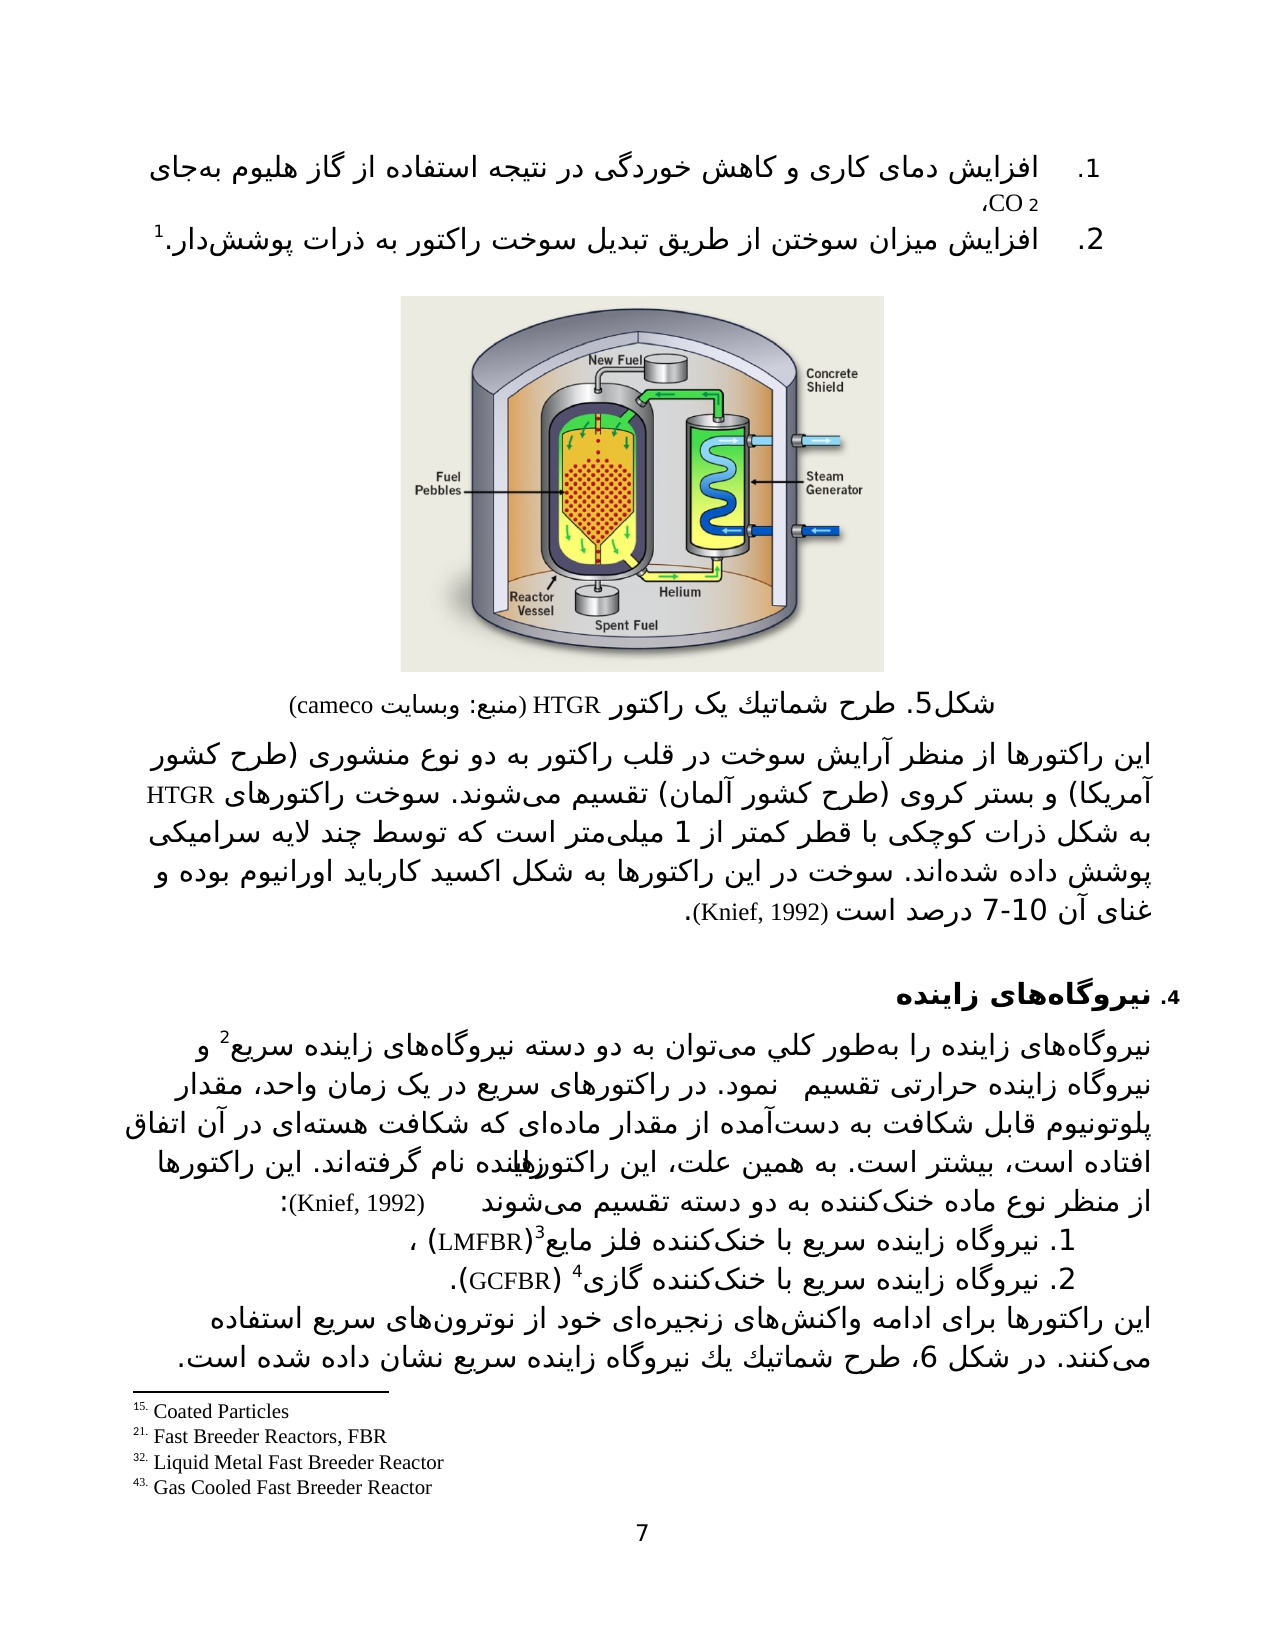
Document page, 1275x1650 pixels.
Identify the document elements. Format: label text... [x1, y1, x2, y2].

list افزایش دمای کاری و کاهش خوردگی در نتیجه استفاده از گاز هلیوم به‌جای 2 CO، [133, 150, 1077, 218]
text نیروگاه‌های زاینده را به‌طور كلي می‌توان به دو دسته نیروگاه‌های زاینده سریع و نیروگاه زاینده حرارتی تقسیم نمود. در راکتورهای سریع در یک زمان واحد، مقدار پلوتونیوم قابل شکافت به دست‌آمده از مقدار ماده‌ای که شکافت هسته‌ای در آن اتفاق افتاده است، بیشتر است. به همین علت، این راکتورها زاینده نام گرفته‌اند. این راکتورها از منظر نوع ماده خنک‌کننده به دو دسته تقسیم می‌شوند(Knief, 1992): [133, 1028, 1152, 1218]
list نیروگاه‌های زاینده [133, 977, 1160, 1011]
text 2. نیروگاه زاینده سریع با خنک‌کننده گازی (GCFBR). [133, 1262, 1077, 1296]
text این راکتورها برای ادامه واکنش‌های زنجیره‌ای خود از نوترون‌های سریع استفاده می‌کنند. در شكل 6، طرح شماتيك يك نيروگاه زاينده سريع نشان داده شده ‌است. [133, 1301, 1152, 1374]
text 1. نیروگاه زاینده سریع با خنک‌کننده فلز مایع(LMFBR) ، [133, 1223, 1077, 1257]
text شکل5. طرح شماتيك یک راكتور HTGR (منبع: وبسايت cameco) [133, 686, 1152, 720]
picture [400, 296, 884, 672]
text این راکتورها از منظر آرایش سوخت در قلب راکتور به دو نوع منشوری (طرح کشور آمریکا) و بستر کروی (طرح کشور آلمان) تقسیم می‌شوند. سوخت راکتورهای HTGR به شکل ذرات کوچکی با قطر کمتر از 1 میلی‌متر است که توسط چند لایه سرامیکی پوشش داده شده‌اند. سوخت در این راکتورها به شكل اکسید کارباید اورانیوم بوده و غنای آن 10-7 درصد است (Knief, 1992). [133, 737, 1152, 927]
list افزایش میزان سوختن از طریق تبدیل سوخت راکتور به ذرات پوشش‌دار. [133, 222, 1077, 256]
